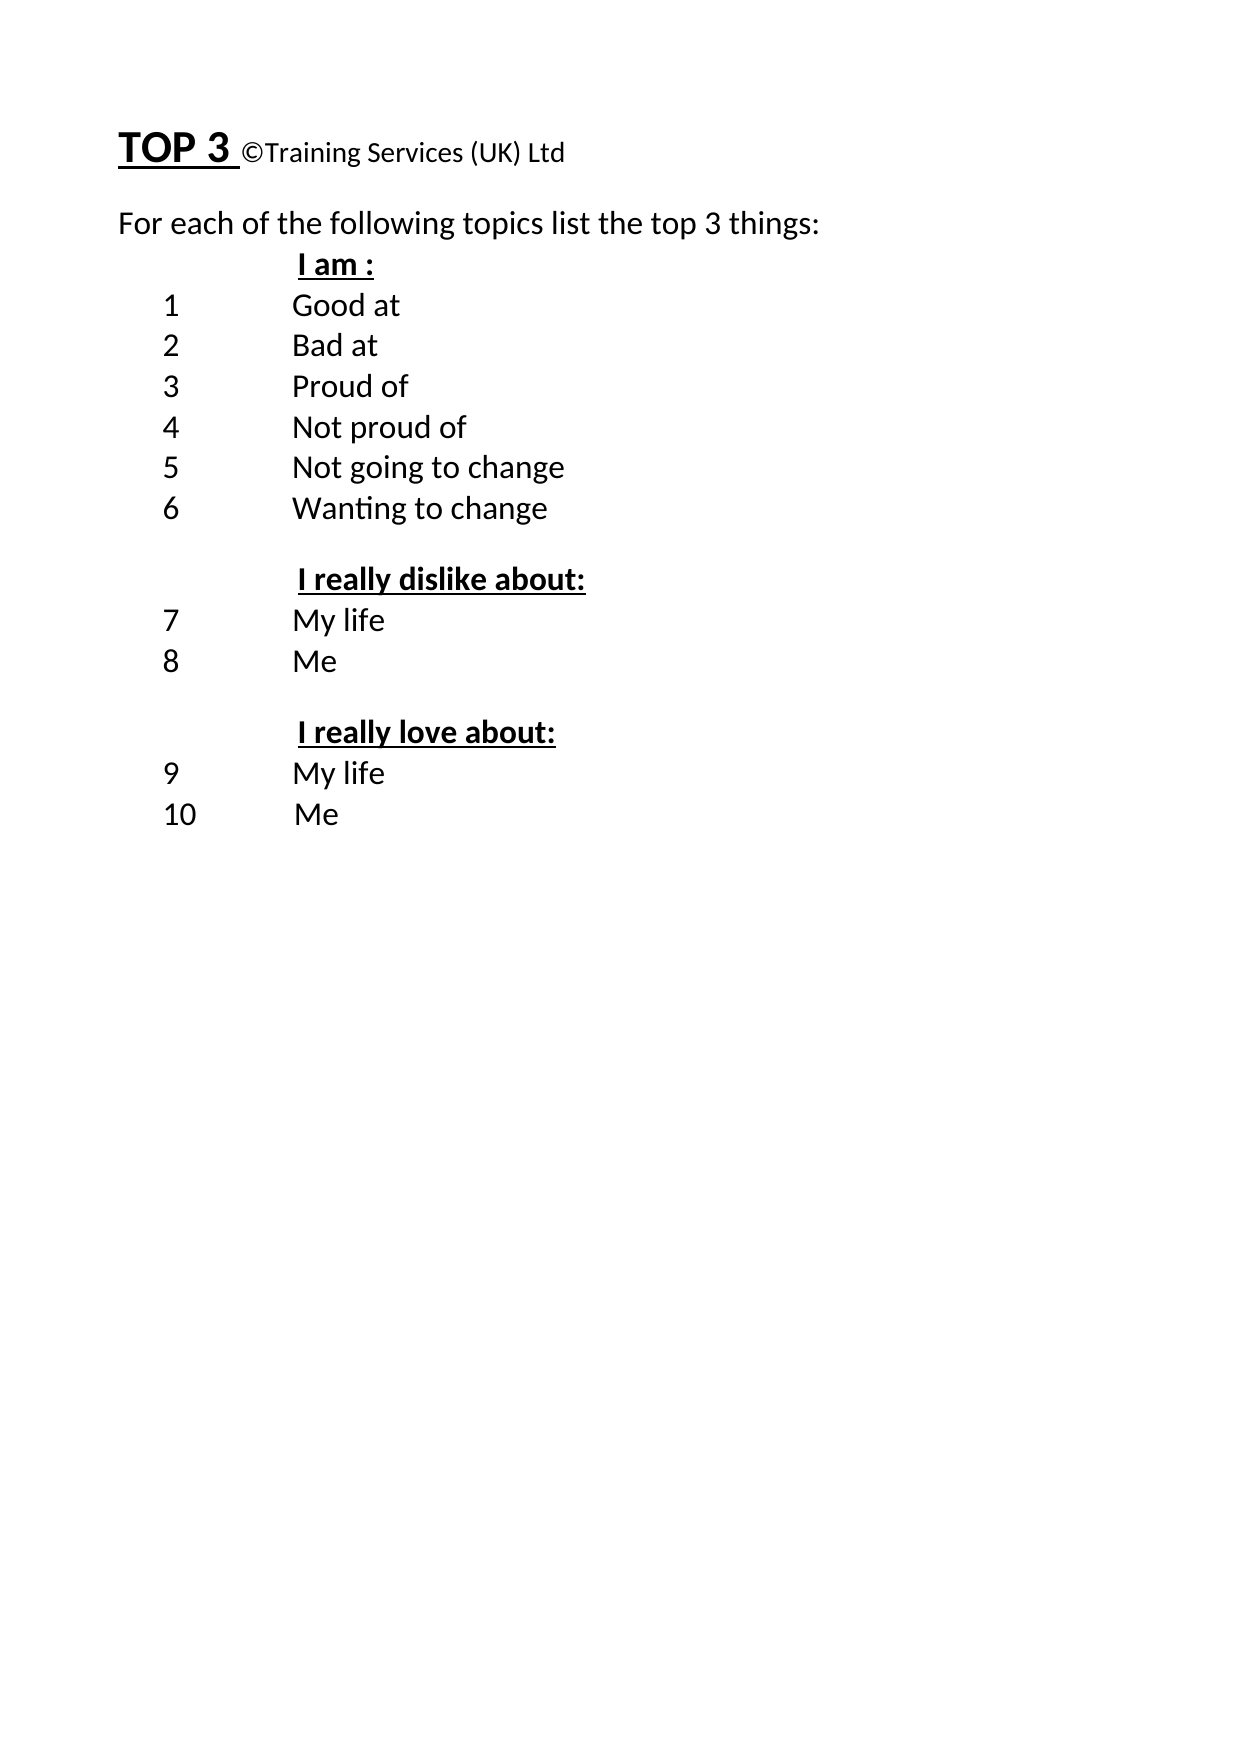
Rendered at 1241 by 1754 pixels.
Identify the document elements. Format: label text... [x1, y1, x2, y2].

text For each of the following topics list the top 3 things: [118, 202, 1122, 243]
text 10 Me [162, 793, 1122, 833]
subtitle TOP 3 ©Training Services (UK) Ltd [118, 118, 1122, 174]
text 1 Good at [162, 283, 1122, 324]
text 2 Bad at [162, 324, 1122, 365]
text I really love about: [162, 711, 1122, 752]
text I really dislike about: [162, 558, 1122, 599]
text 3 Proud of [162, 365, 1122, 406]
text 8 Me [162, 640, 1122, 681]
text 4 Not proud of [162, 406, 1122, 446]
text 7 My life [162, 599, 1122, 640]
text 6 Wanting to change [162, 487, 1122, 528]
text 9 My life [162, 752, 1122, 793]
text 5 Not going to change [162, 446, 1122, 487]
text I am : [162, 243, 1122, 283]
